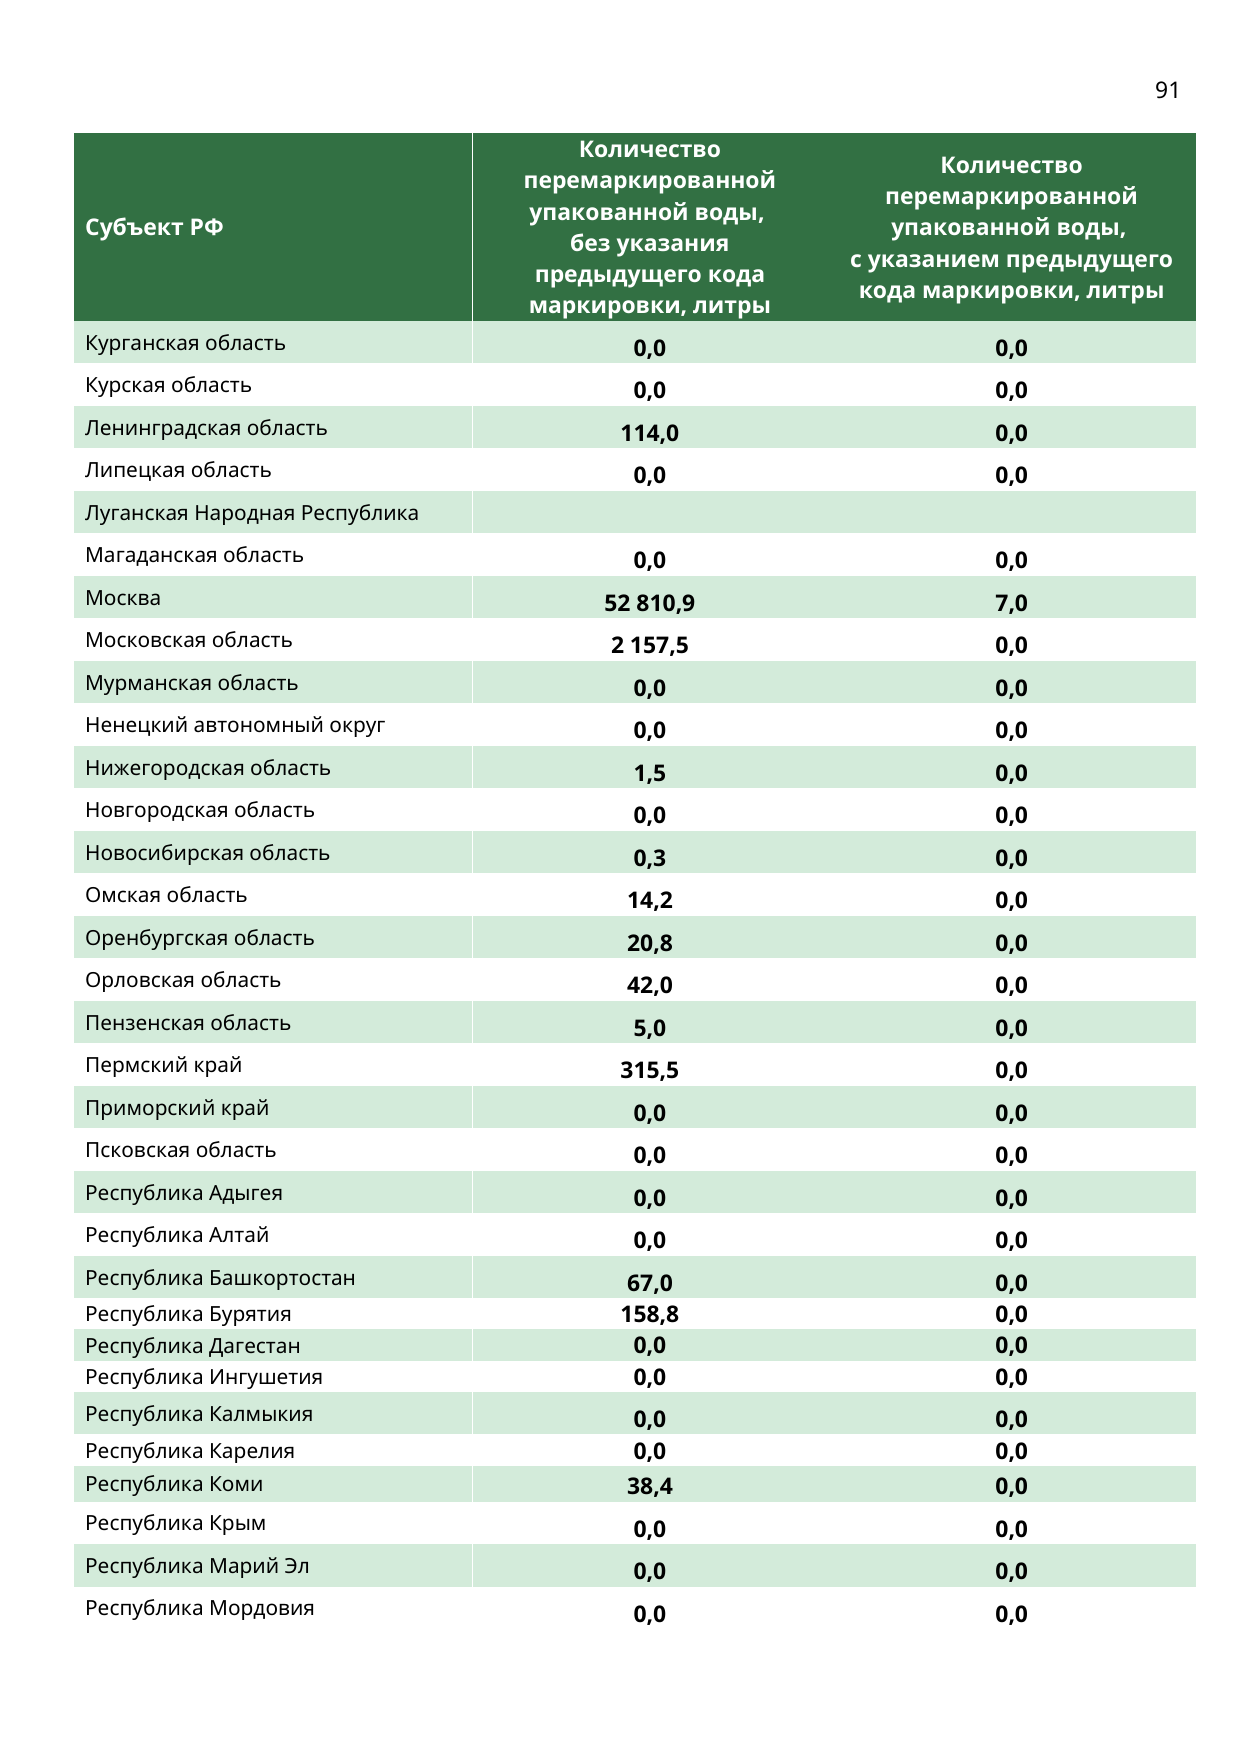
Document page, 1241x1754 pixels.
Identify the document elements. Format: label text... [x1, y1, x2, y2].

table_cell 0,0 [827, 1086, 1196, 1128]
table_cell 0,0 [827, 1361, 1196, 1392]
table_cell 0,0 [827, 1544, 1196, 1587]
table_cell 67,0 [473, 1256, 827, 1298]
table_cell Республика Марий Эл [74, 1544, 472, 1587]
table_cell Омская область [74, 873, 472, 916]
table_cell 0,0 [473, 1171, 827, 1213]
table_cell Республика Карелия [74, 1434, 472, 1466]
table_cell 0,0 [473, 703, 827, 746]
table_header Субъект РФ [74, 133, 472, 321]
table_cell Магаданская область [74, 533, 472, 576]
table_cell 0,0 [827, 1587, 1196, 1629]
table_cell 0,0 [827, 661, 1196, 703]
table_cell 0,0 [827, 1329, 1196, 1361]
table_cell Республика Адыгея [74, 1171, 472, 1213]
table_cell Пермский край [74, 1043, 472, 1086]
table_cell 0,3 [473, 831, 827, 873]
table_cell Республика Мордовия [74, 1587, 472, 1629]
table_cell 0,0 [827, 1392, 1196, 1434]
table_cell Московская область [74, 618, 472, 661]
table_cell 0,0 [827, 958, 1196, 1001]
table_header Количество перемаркированной упакованной воды, с указанием предыдущего кода маркировки, литры [827, 133, 1196, 321]
table_cell Липецкая область [74, 448, 472, 491]
table_cell 0,0 [827, 363, 1196, 406]
table_cell 0,0 [473, 1502, 827, 1544]
table_cell 7,0 [827, 576, 1196, 618]
table_cell 42,0 [473, 958, 827, 1001]
table_cell Республика Калмыкия [74, 1392, 472, 1434]
table_cell 0,0 [827, 618, 1196, 661]
table_cell Курская область [74, 363, 472, 406]
table_cell Республика Дагестан [74, 1329, 472, 1361]
table_cell Москва [74, 576, 472, 618]
table_cell Луганская Народная Республика [74, 491, 472, 533]
table_cell 0,0 [473, 1128, 827, 1171]
table_cell Ненецкий автономный округ [74, 703, 472, 746]
table_cell Орловская область [74, 958, 472, 1001]
table_cell Республика Коми [74, 1466, 472, 1502]
table_cell 0,0 [473, 661, 827, 703]
table_cell 0,0 [827, 448, 1196, 491]
table_cell 2 157,5 [473, 618, 827, 661]
table_cell 0,0 [827, 1128, 1196, 1171]
table_cell 5,0 [473, 1001, 827, 1043]
table_cell 0,0 [473, 1434, 827, 1466]
table_cell 14,2 [473, 873, 827, 916]
table_cell 0,0 [827, 406, 1196, 448]
table_cell Республика Башкортостан [74, 1256, 472, 1298]
table_cell Оренбургская область [74, 916, 472, 958]
table_cell 0,0 [473, 363, 827, 406]
table_cell 0,0 [473, 1544, 827, 1587]
table_cell Курганская область [74, 321, 472, 363]
table_cell 52 810,9 [473, 576, 827, 618]
table_cell 0,0 [827, 788, 1196, 831]
table_cell 0,0 [827, 1001, 1196, 1043]
table_cell Нижегородская область [74, 746, 472, 788]
table_cell Пензенская область [74, 1001, 472, 1043]
table_cell 20,8 [473, 916, 827, 958]
table_cell 114,0 [473, 406, 827, 448]
table_cell 0,0 [827, 1171, 1196, 1213]
table_cell 0,0 [473, 1361, 827, 1392]
table_cell 158,8 [473, 1298, 827, 1329]
table_cell 0,0 [827, 873, 1196, 916]
table_cell 0,0 [473, 1329, 827, 1361]
table_cell Республика Ингушетия [74, 1361, 472, 1392]
table_cell 0,0 [473, 1086, 827, 1128]
table_header Количество перемаркированной упакованной воды, без указания предыдущего кода маркировки, литры [473, 133, 827, 321]
table_cell 0,0 [473, 321, 827, 363]
table_cell 0,0 [473, 448, 827, 491]
table_cell 0,0 [827, 916, 1196, 958]
table_cell [827, 491, 1196, 533]
table_cell 0,0 [827, 1213, 1196, 1256]
table_cell 0,0 [473, 533, 827, 576]
table_cell Ленинградская область [74, 406, 472, 448]
table_cell 0,0 [473, 1213, 827, 1256]
table_cell Новосибирская область [74, 831, 472, 873]
table_cell 0,0 [473, 1587, 827, 1629]
table_cell 0,0 [827, 1298, 1196, 1329]
table_cell 38,4 [473, 1466, 827, 1502]
table_cell Приморский край [74, 1086, 472, 1128]
table_cell 0,0 [827, 1466, 1196, 1502]
table_cell Республика Бурятия [74, 1298, 472, 1329]
table_cell 0,0 [827, 1502, 1196, 1544]
table_cell 0,0 [473, 1392, 827, 1434]
table_cell 0,0 [827, 1434, 1196, 1466]
table_cell 0,0 [827, 746, 1196, 788]
table_cell 0,0 [827, 703, 1196, 746]
table_cell 1,5 [473, 746, 827, 788]
table_cell Новгородская область [74, 788, 472, 831]
table_cell Республика Алтай [74, 1213, 472, 1256]
table_cell 0,0 [827, 321, 1196, 363]
table_cell 0,0 [827, 831, 1196, 873]
table_cell 0,0 [827, 533, 1196, 576]
table_cell Мурманская область [74, 661, 472, 703]
table_cell Псковская область [74, 1128, 472, 1171]
table_cell [473, 491, 827, 533]
table_cell 0,0 [827, 1256, 1196, 1298]
table_cell 315,5 [473, 1043, 827, 1086]
table_cell 0,0 [827, 1043, 1196, 1086]
table_cell Республика Крым [74, 1502, 472, 1544]
table_cell 0,0 [473, 788, 827, 831]
